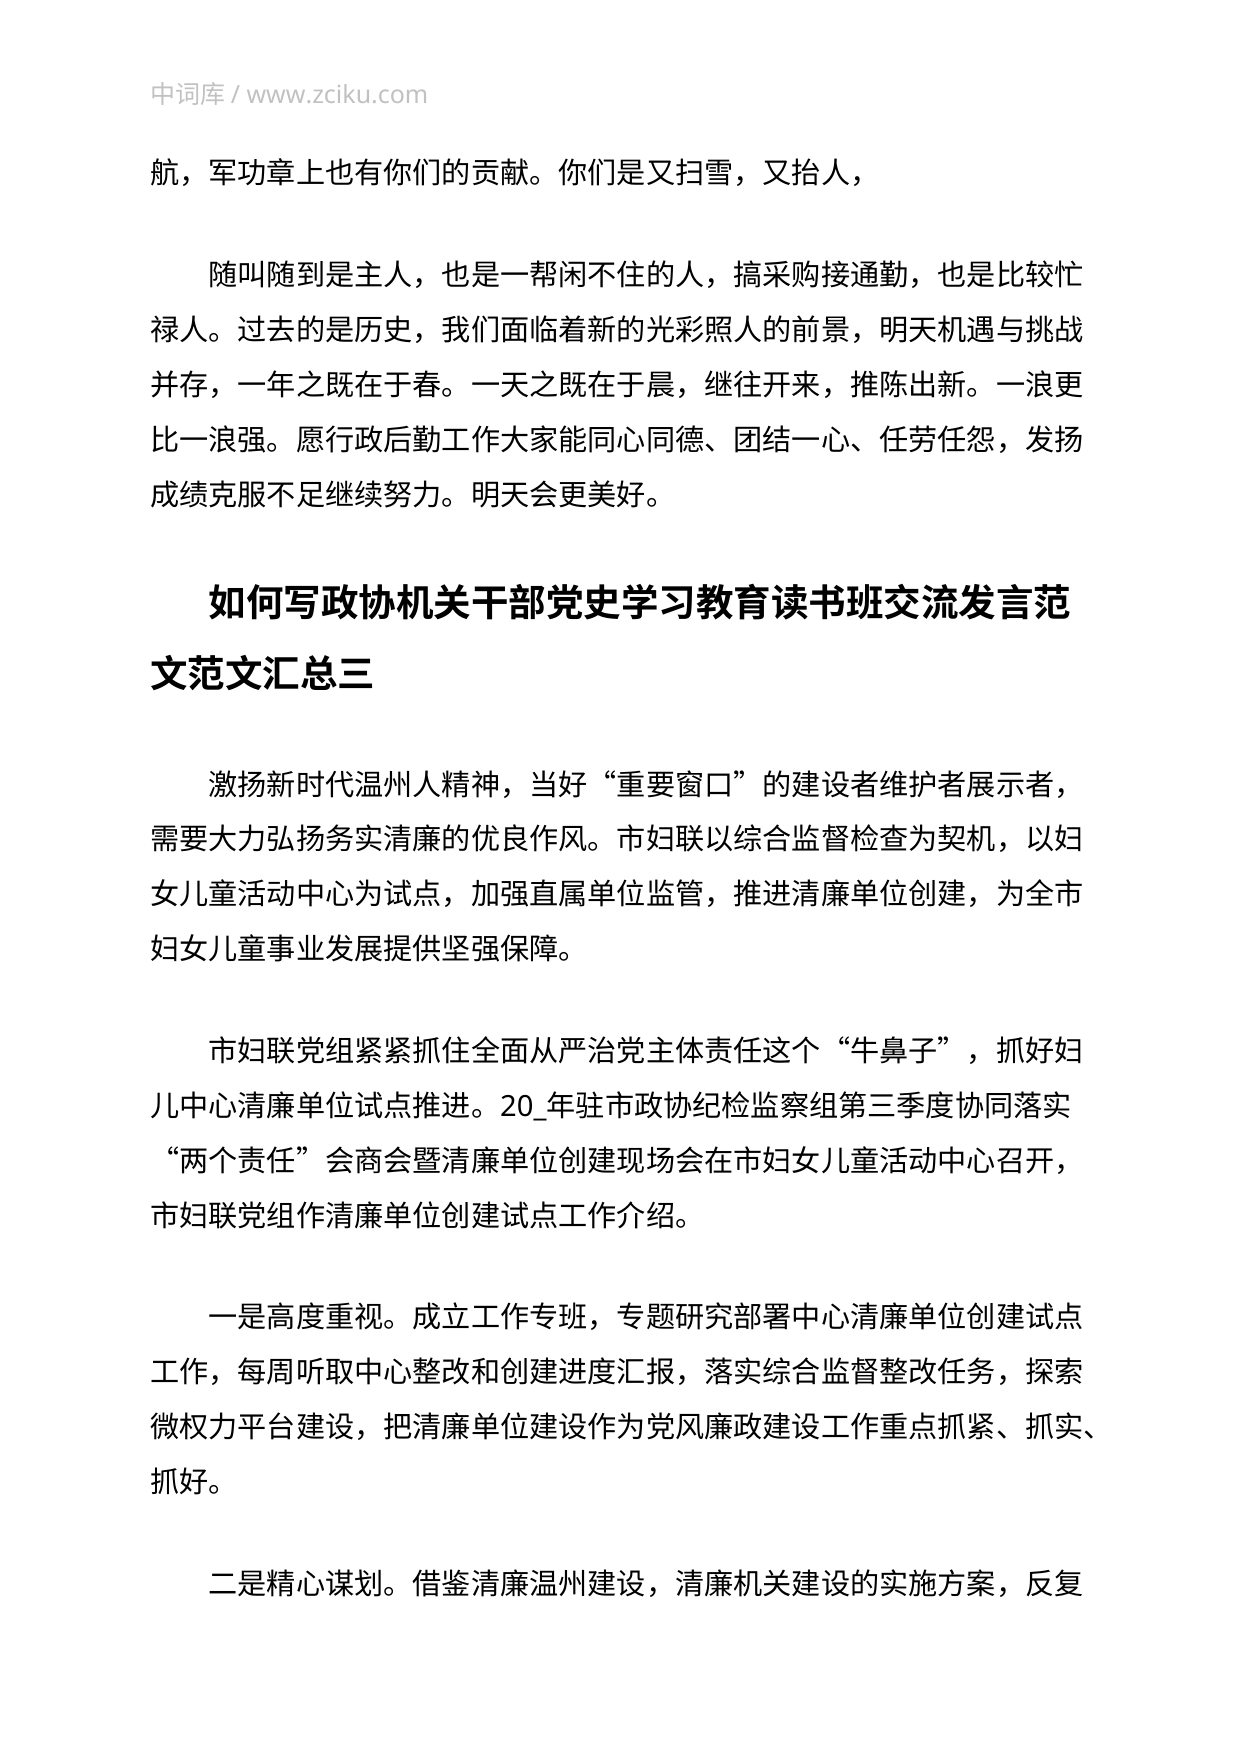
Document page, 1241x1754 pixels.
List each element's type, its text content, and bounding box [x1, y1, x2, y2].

text 随叫随到是主人，也是一帮闲不住的人，搞采购接通勤，也是比较忙禄人。过去的是历史，我们面临着新的光彩照人的前景，明天机遇与挑战并存，一年之既在于春。一天之既在于晨，继往开来，推陈出新。一浪更比一浪强。愿行政后勤工作大家能同心同德、团结一心、任劳任怨，发扬成绩克服不足继续努力。明天会更美好。 [150, 252, 1090, 514]
text 一是高度重视。成立工作专班，专题研究部署中心清廉单位创建试点工作，每周听取中心整改和创建进度汇报，落实综合监督整改任务，探索微权力平台建设，把清廉单位建设作为党风廉政建设工作重点抓紧、抓实、抓好。 [150, 1294, 1090, 1501]
text 激扬新时代温州人精神，当好“重要窗口”的建设者维护者展示者，需要大力弘扬务实清廉的优良作风。市妇联以综合监督检查为契机，以妇女儿童活动中心为试点，加强直属单位监管，推进清廉单位创建，为全市妇女儿童事业发展提供坚强保障。 [150, 761, 1090, 968]
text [150, 1561, 1090, 1603]
text 市妇联党组紧紧抓住全面从严治党主体责任这个“牛鼻子”，抓好妇儿中心清廉单位试点推进。20_年驻市政协纪检监察组第三季度协同落实“两个责任”会商会暨清廉单位创建现场会在市妇女儿童活动中心召开，市妇联党组作清廉单位创建试点工作介绍。 [150, 1027, 1090, 1234]
text 如何写政协机关干部党史学习教育读书班交流发言范文范文汇总三 [150, 573, 1090, 698]
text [150, 150, 1090, 192]
